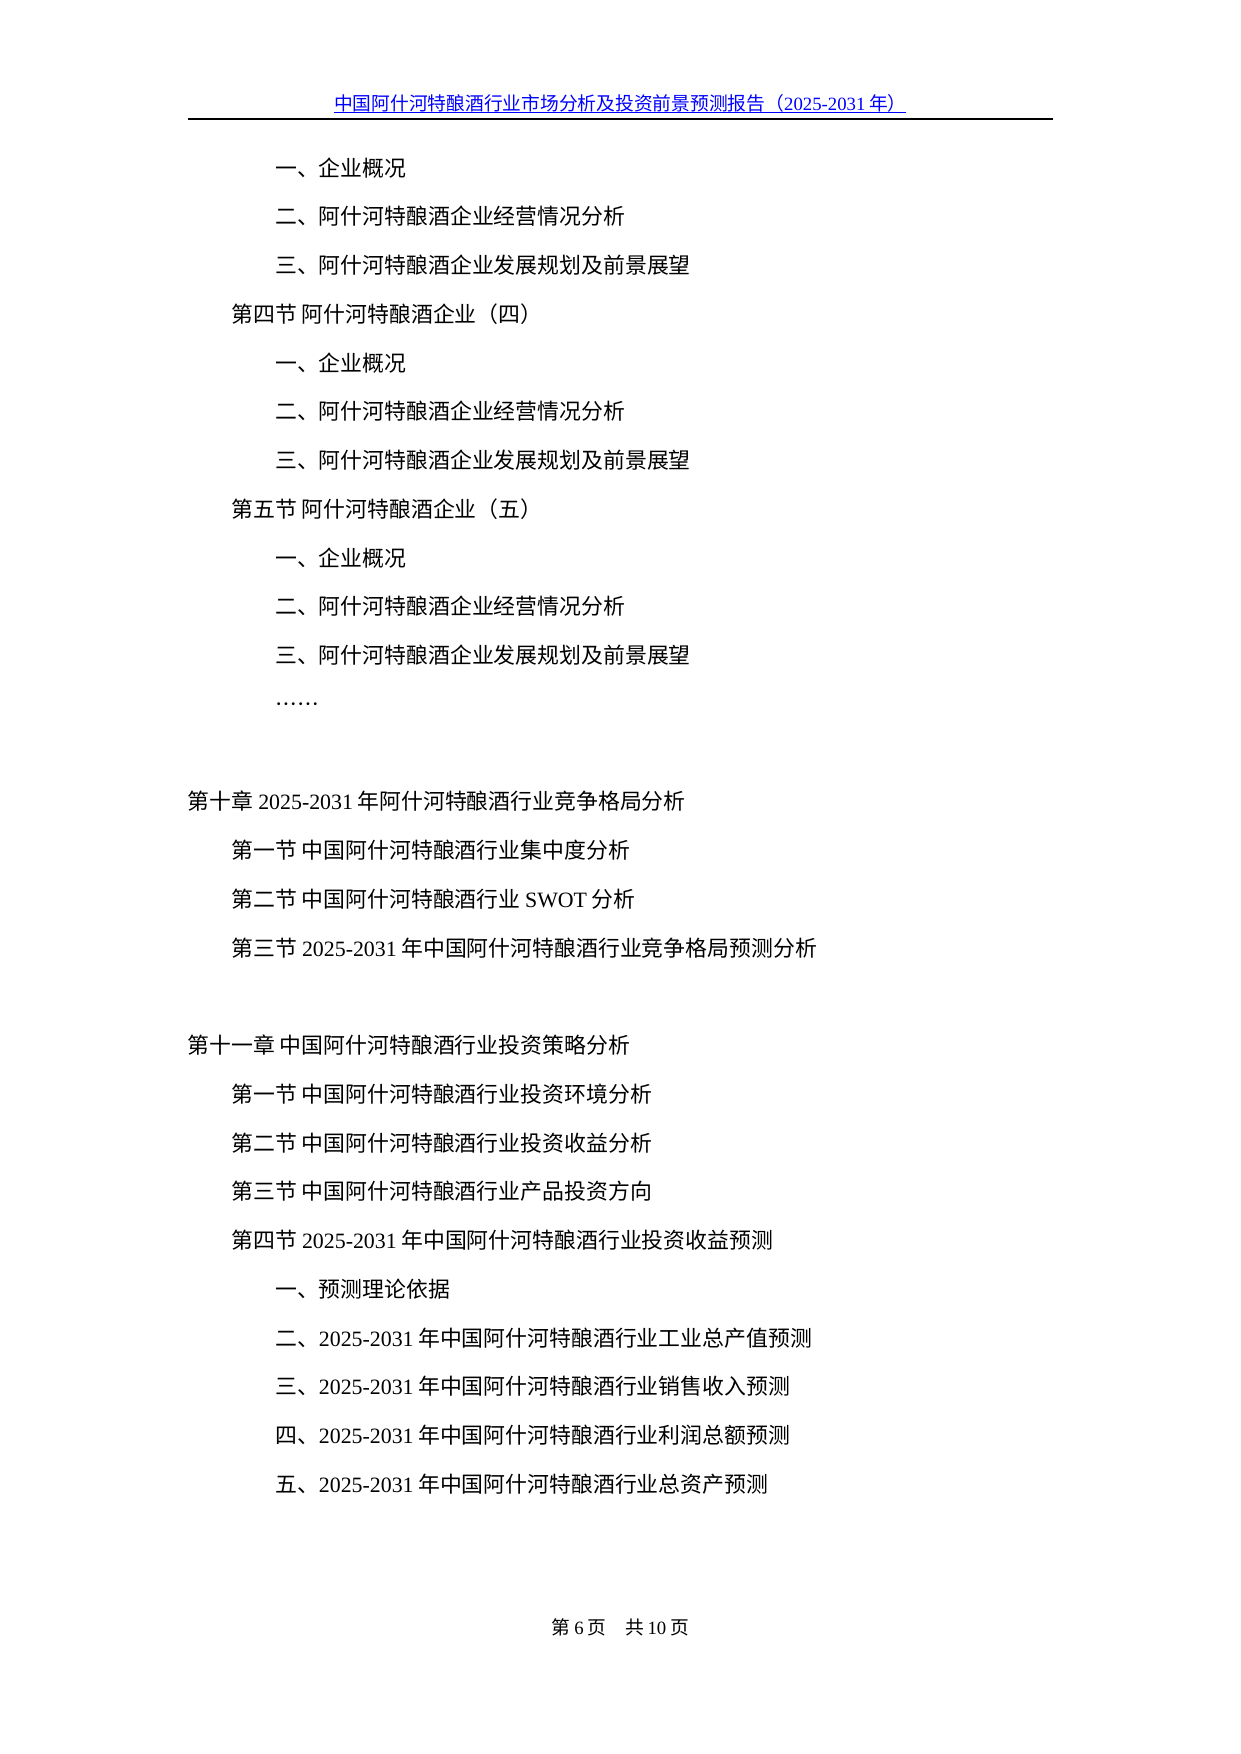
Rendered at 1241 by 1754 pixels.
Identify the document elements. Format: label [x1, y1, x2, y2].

text [187, 150, 1053, 1499]
